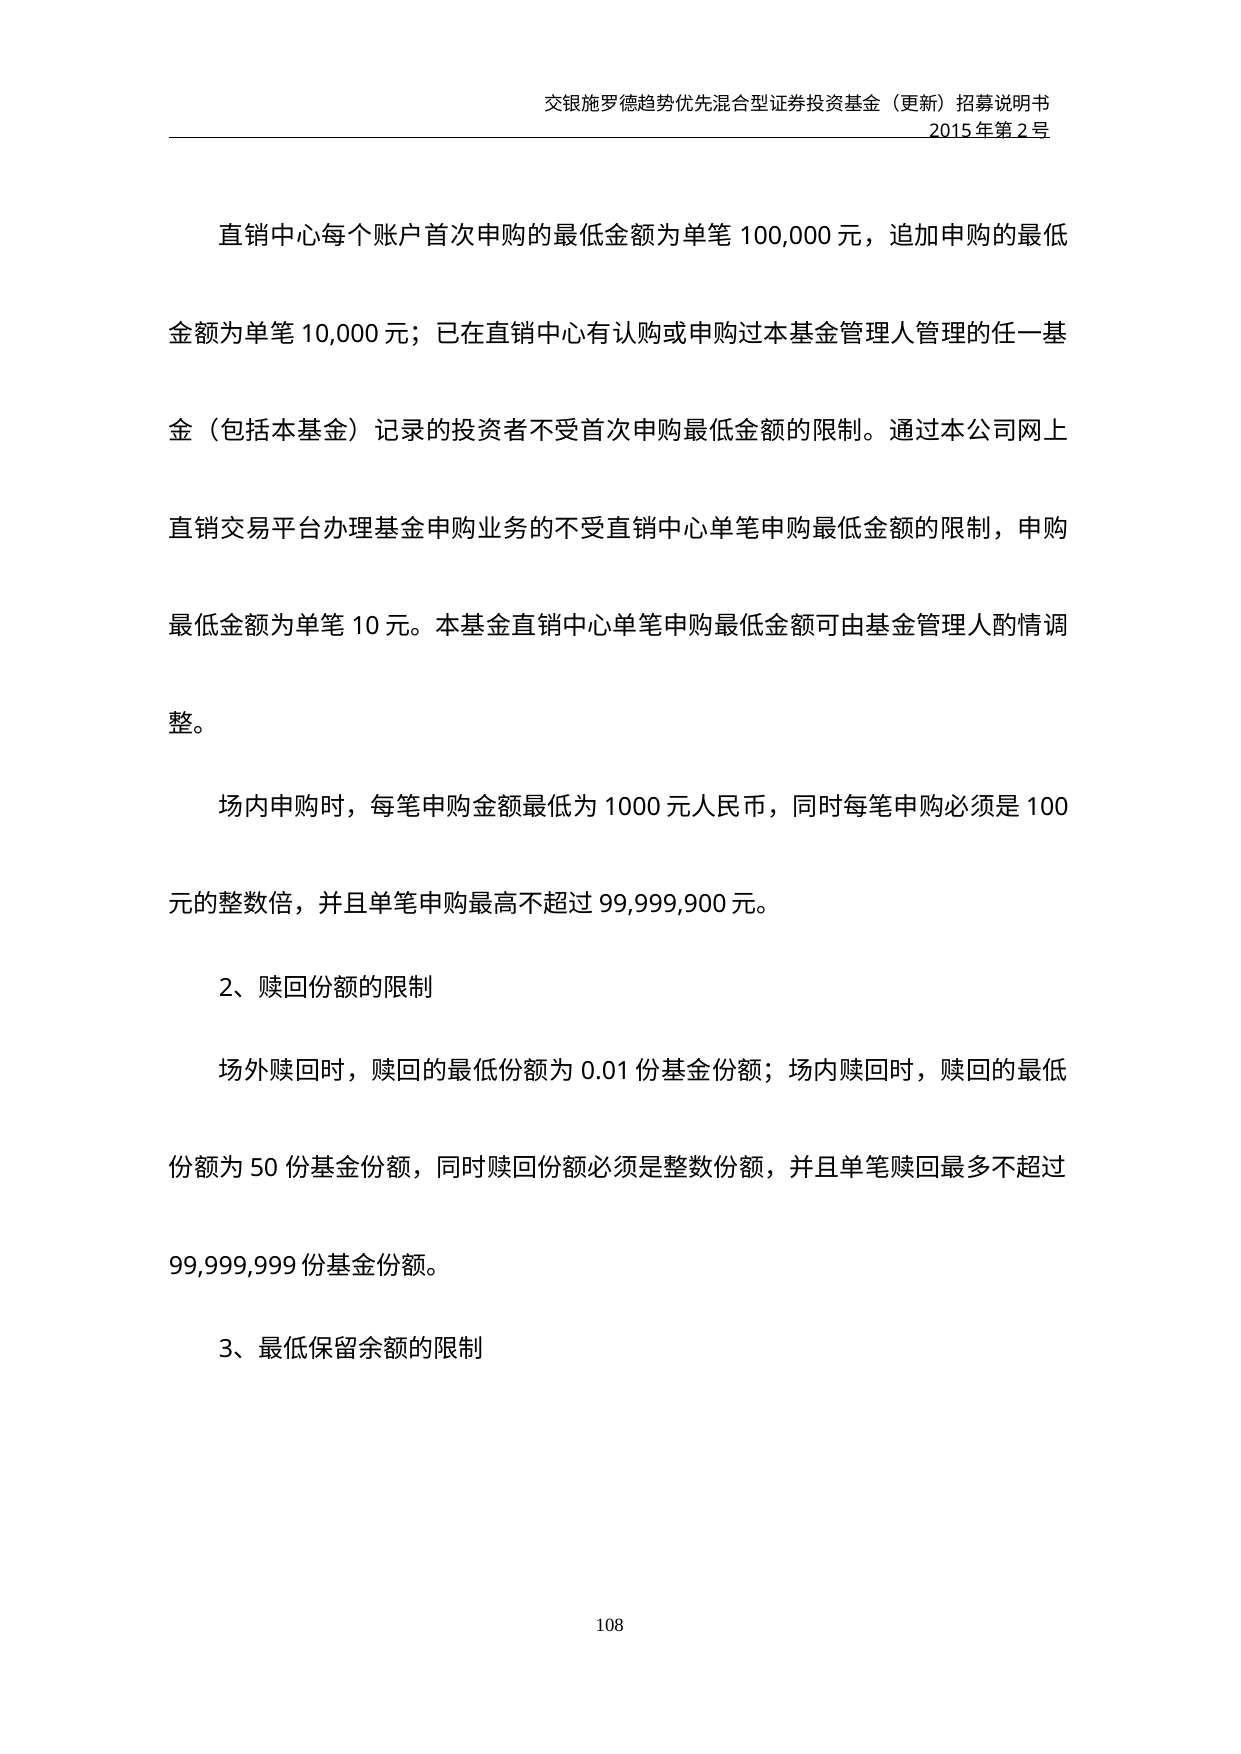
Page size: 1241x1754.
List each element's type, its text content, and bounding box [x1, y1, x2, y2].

text 场外赎回时，赎回的最低份额为0.01份基金份额；场内赎回时，赎回的最低份额为50 份基金份额，同时赎回份额必须是整数份额，并且单笔赎回最多不超过99,999,999份基金份额。 [169, 1036, 1068, 1296]
text 2、赎回份额的限制 [169, 953, 1068, 1018]
text 场内申购时，每笔申购金额最低为1000元人民币，同时每笔申购必须是100元的整数倍，并且单笔申购最高不超过99,999,900元。 [169, 772, 1068, 934]
text 直销中心每个账户首次申购的最低金额为单笔100,000元，追加申购的最低金额为单笔10,000元；已在直销中心有认购或申购过本基金管理人管理的任一基金（包括本基金）记录的投资者不受首次申购最低金额的限制。通过本公司网上直销交易平台办理基金申购业务的不受直销中心单笔申购最低金额的限制，申购最低金额为单笔10元。本基金直销中心单笔申购最低金额可由基金管理人酌情调整。 [169, 201, 1068, 754]
text 3、最低保留余额的限制 [169, 1314, 1068, 1379]
